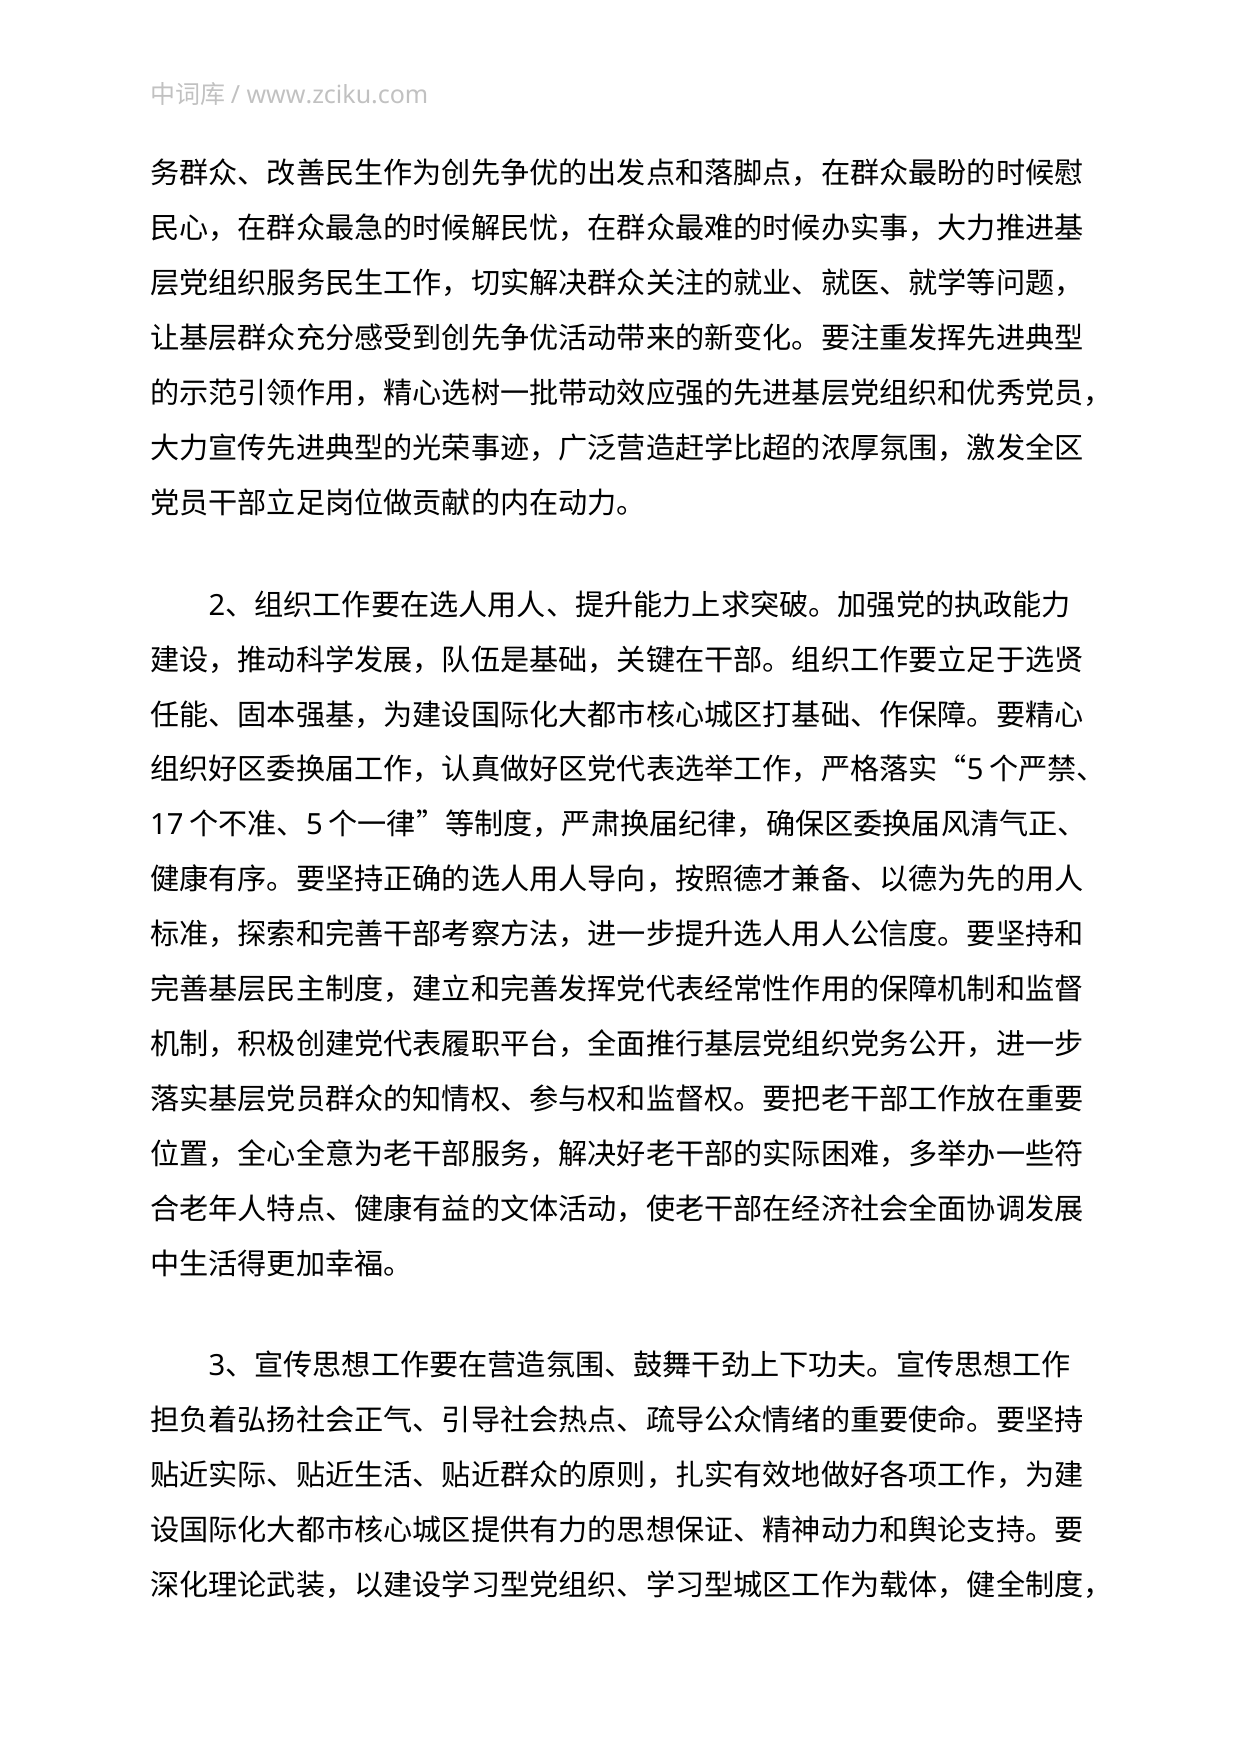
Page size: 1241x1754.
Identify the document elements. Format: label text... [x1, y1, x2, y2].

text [150, 1342, 1090, 1604]
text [150, 150, 1090, 522]
text 2、组织工作要在选人用人、提升能力上求突破。加强党的执政能力建设，推动科学发展，队伍是基础，关键在干部。组织工作要立足于选贤任能、固本强基，为建设国际化大都市核心城区打基础、作保障。要精心组织好区委换届工作，认真做好区党代表选举工作，严格落实“5个严禁、17个不准、5个一律”等制度，严肃换届纪律，确保区委换届风清气正、健康有序。要坚持正确的选人用人导向，按照德才兼备、以德为先的用人标准，探索和完善干部考察方法，进一步提升选人用人公信度。要坚持和完善基层民主制度，建立和完善发挥党代表经常性作用的保障机制和监督机制，积极创建党代表履职平台，全面推行基层党组织党务公开，进一步落实基层党员群众的知情权、参与权和监督权。要把老干部工作放在重要位置，全心全意为老干部服务，解决好老干部的实际困难，多举办一些符合老年人特点、健康有益的文体活动，使老干部在经济社会全面协调发展中生活得更加幸福。 [150, 581, 1090, 1282]
